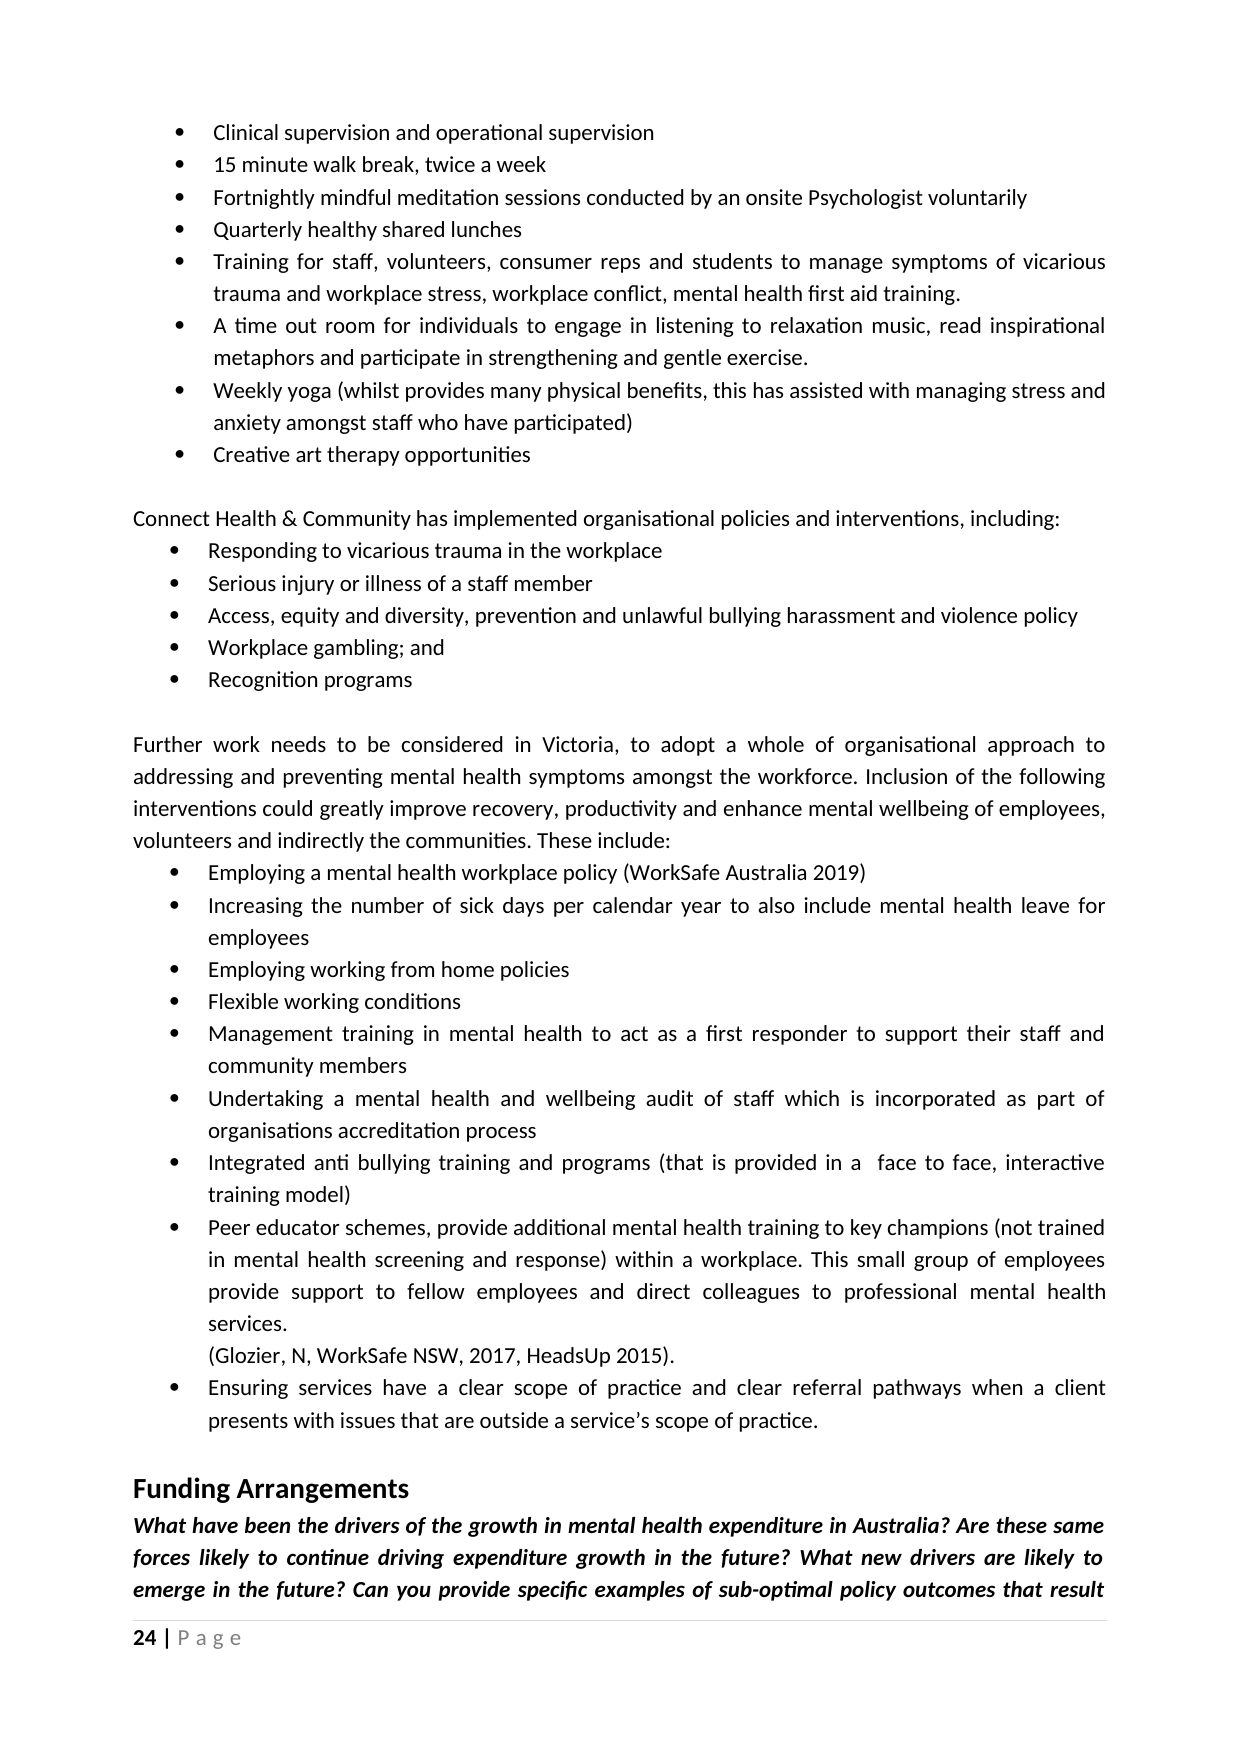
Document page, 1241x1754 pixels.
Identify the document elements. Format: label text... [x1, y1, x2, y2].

list Undertaking a mental health and wellbeing audit of staff which is incorporated as part of organisations accreditation process [170, 1084, 1107, 1144]
list Serious injury or illness of a staff member [170, 569, 1107, 597]
list Responding to vicarious trauma in the workplace [170, 537, 1107, 565]
text Further work needs to be considered in Victoria, to adopt a whole of organisational approach to addressing and preventing mental health symptoms amongst the workforce. Inclusion of the following interventions could greatly improve recovery, productivity and enhance mental wellbeing of employees, volunteers and indirectly the communities. These include: [133, 730, 1107, 854]
list Employing a mental health workplace policy (WorkSafe Australia 2019) [170, 858, 1107, 887]
list Integrated anti bullying training and programs (that is provided in a face to face, interactive training model) [170, 1148, 1107, 1208]
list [133, 1511, 1107, 1603]
list A time out room for individuals to engage in listening to relaxation music, read inspirational metaphors and participate in strengthening and gentle exercise. [176, 311, 1107, 372]
list Flexible working conditions [170, 987, 1107, 1015]
list Increasing the number of sick days per calendar year to also include mental health leave for employees [170, 891, 1107, 951]
list Creative art therapy opportunities [176, 440, 1107, 468]
list (Glozier, N, WorkSafe NSW, 2017, HeadsUp 2015). [208, 1341, 1107, 1369]
list Employing working from home policies [170, 955, 1107, 983]
text Connect Health & Community has implemented organisational policies and interventions, including: [133, 504, 1107, 532]
list Training for staff, volunteers, consumer reps and students to manage symptoms of vicarious trauma and workplace stress, workplace conflict, mental health first aid training. [176, 247, 1107, 307]
list Peer educator schemes, provide additional mental health training to key champions (not trained in mental health screening and response) within a workplace. This small group of employees provide support to fellow employees and direct colleagues to professional mental health services. [170, 1213, 1107, 1337]
list Quarterly healthy shared lunches [176, 215, 1107, 243]
list Fortnightly mindful meditation sessions conducted by an onsite Psychologist voluntarily [176, 183, 1107, 211]
text Funding Arrangements [133, 1470, 1107, 1506]
list Weekly yoga (whilst provides many physical benefits, this has assisted with managing stress and anxiety amongst staff who have participated) [176, 376, 1107, 436]
list Workplace gambling; and [170, 633, 1107, 661]
list Ensuring services have a clear scope of practice and clear referral pathways when a client presents with issues that are outside a service’s scope of practice. [170, 1373, 1107, 1434]
list Access, equity and diversity, prevention and unlawful bullying harassment and violence policy [170, 601, 1107, 629]
list Recognition programs [170, 665, 1107, 693]
list Clinical supervision and operational supervision [176, 118, 1107, 146]
list Management training in mental health to act as a first responder to support their staff and community members [170, 1019, 1107, 1080]
list 15 minute walk break, twice a week [176, 150, 1107, 178]
